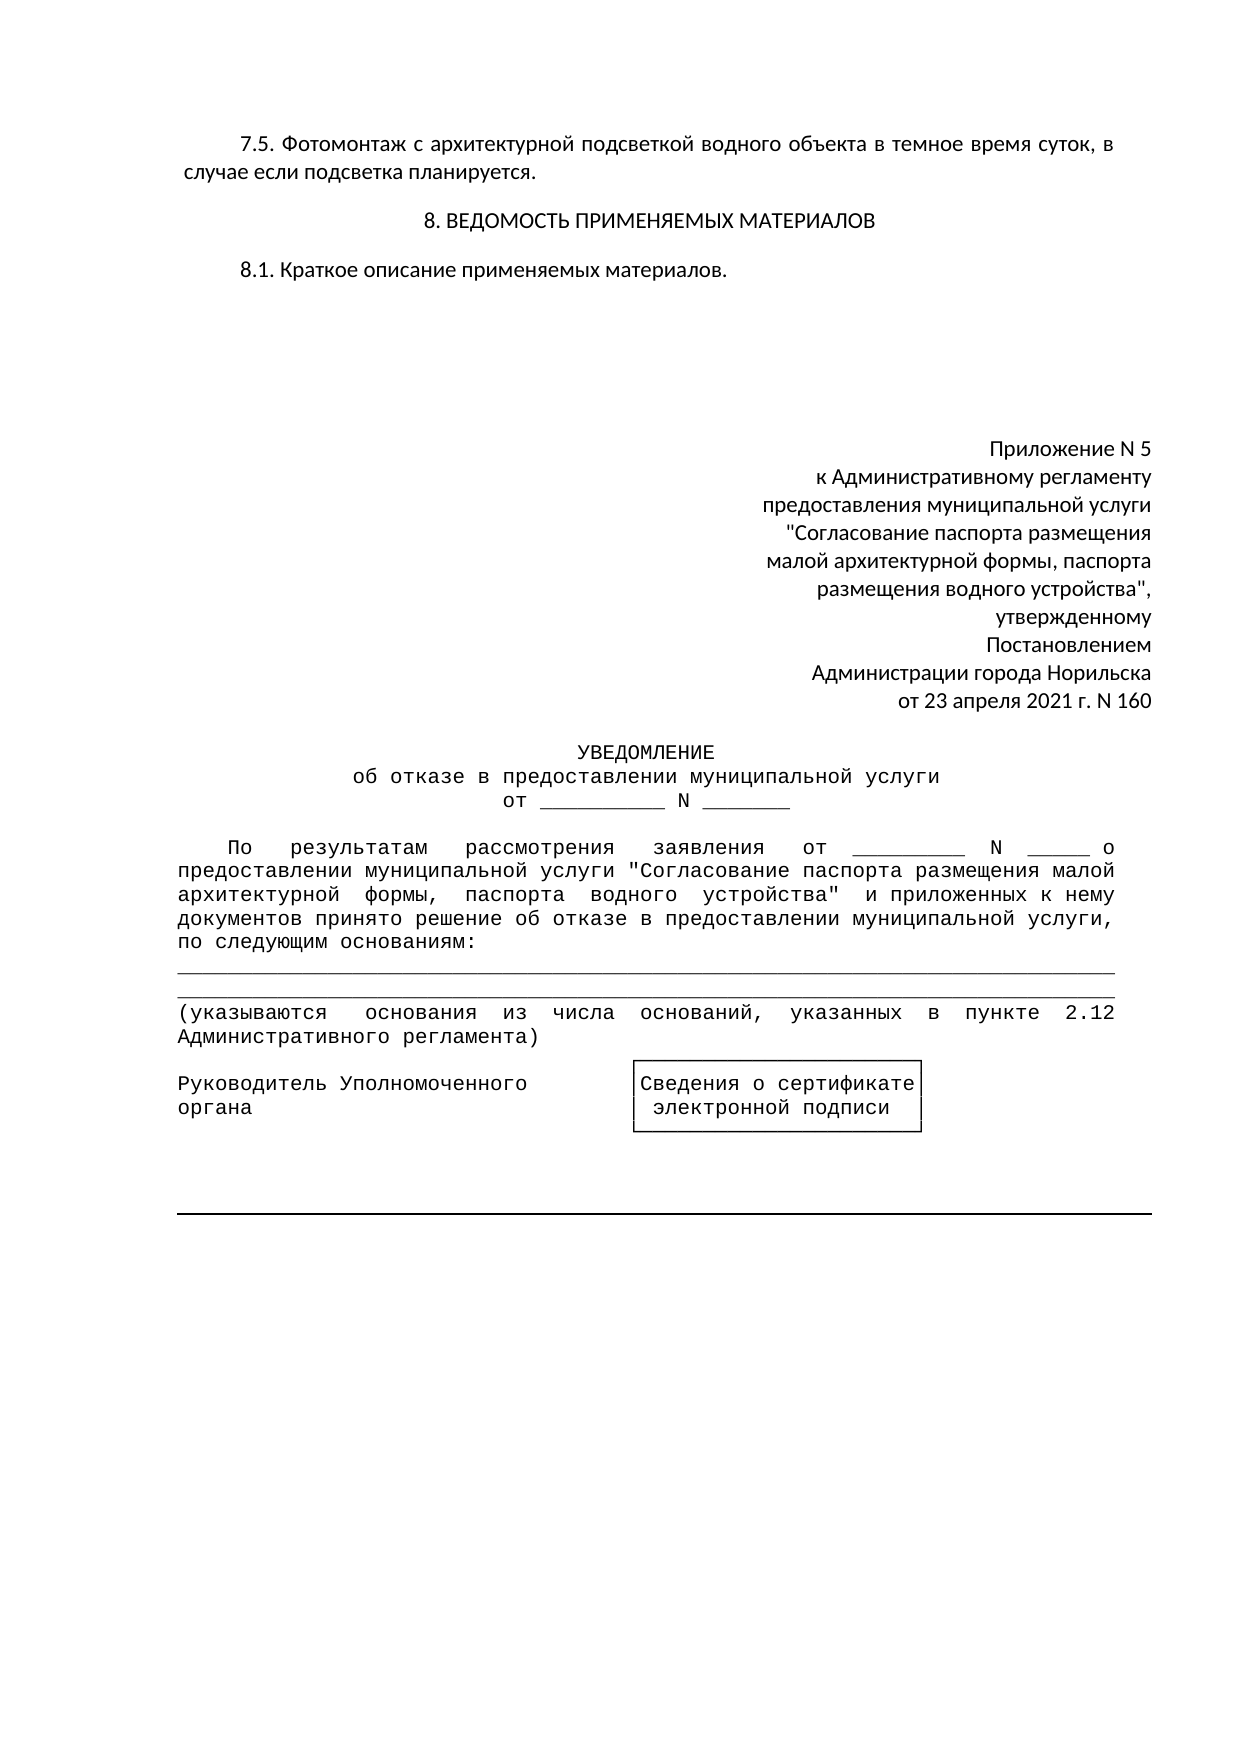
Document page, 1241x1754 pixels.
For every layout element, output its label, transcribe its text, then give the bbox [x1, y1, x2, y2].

text По результатам рассмотрения заявления от _________ N _____ о [177, 837, 1152, 861]
text органа │ электронной подписи │ [177, 1097, 1152, 1121]
text (указываются основания из числа оснований, указанных в пункте 2.12 [177, 1002, 1152, 1026]
table_cell 7.5. Фотомонтаж с архитектурной подсветкой водного объекта в темное время суток, в случае если подсветка планируется. [177, 118, 1122, 195]
text "Согласование паспорта размещения [177, 518, 1152, 546]
text └──────────────────────┘ [177, 1121, 1152, 1144]
text ___________________________________________________________________________ [177, 979, 1152, 1002]
text об отказе в предоставлении муниципальной услуги [177, 766, 1152, 789]
table_cell 8. ВЕДОМОСТЬ ПРИМЕНЯЕМЫХ МАТЕРИАЛОВ [177, 195, 1122, 245]
text размещения водного устройства", [177, 574, 1152, 602]
text предоставлении муниципальной услуги "Согласование паспорта размещения малой [177, 861, 1152, 884]
text ___________________________________________________________________________ [177, 955, 1152, 979]
text от __________ N _______ [177, 789, 1152, 813]
text утвержденному [177, 602, 1152, 630]
text к Административному регламенту [177, 462, 1152, 490]
text документов принято решение об отказе в предоставлении муниципальной услуги, [177, 908, 1152, 931]
text Административного регламента) [177, 1026, 1152, 1050]
text малой архитектурной формы, паспорта [177, 546, 1152, 574]
text УВЕДОМЛЕНИЕ [177, 742, 1152, 766]
text от 23 апреля 2021 г. N 160 [177, 686, 1152, 714]
text Приложение N 5 [177, 434, 1152, 462]
text по следующим основаниям: [177, 931, 1152, 955]
text Постановлением [177, 630, 1152, 658]
table_cell 8.1. Краткое описание применяемых материалов. [177, 245, 1122, 294]
text ┌──────────────────────┐ [177, 1050, 1152, 1073]
text Руководитель Уполномоченного │Сведения о сертификате│ [177, 1073, 1152, 1097]
text предоставления муниципальной услуги [177, 490, 1152, 518]
text Администрации города Норильска [177, 658, 1152, 686]
text архитектурной формы, паспорта водного устройства" и приложенных к нему [177, 884, 1152, 908]
